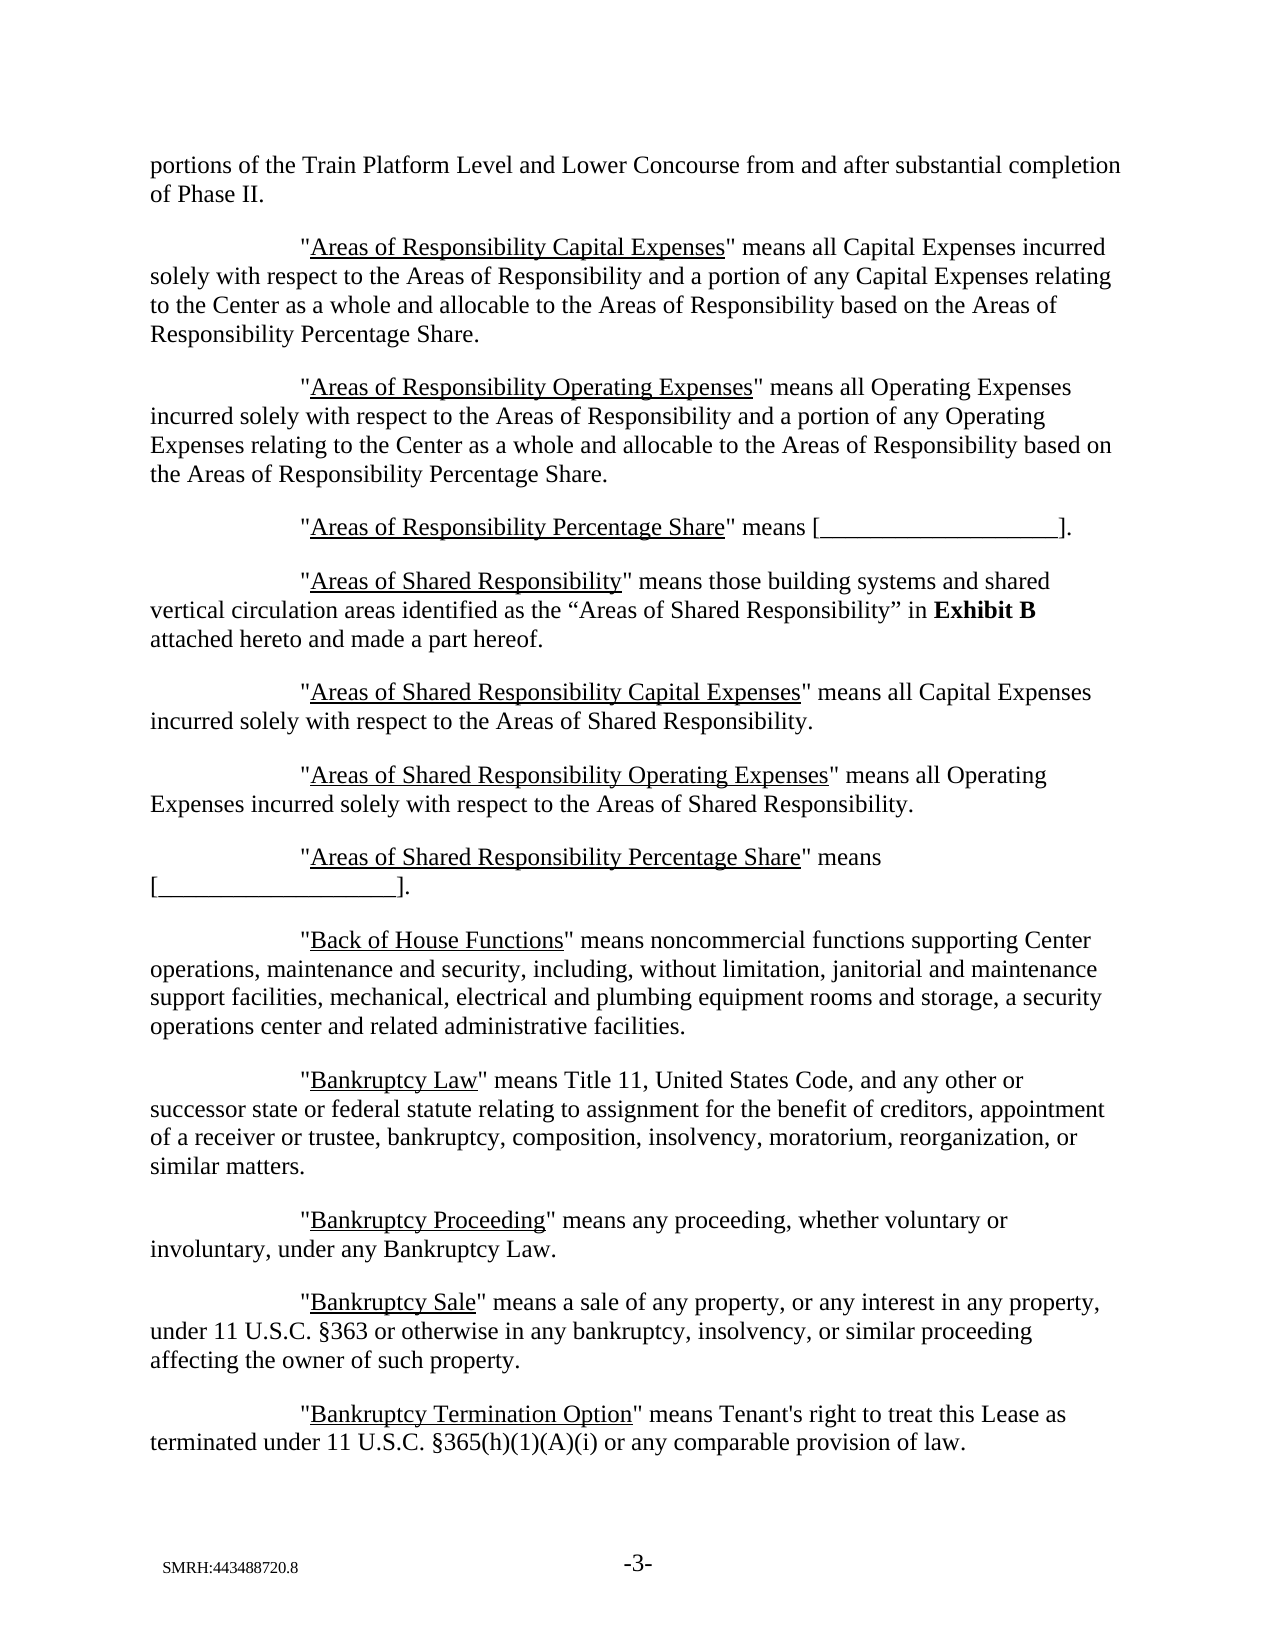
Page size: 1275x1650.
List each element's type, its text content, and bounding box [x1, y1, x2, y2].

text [150, 150, 1125, 207]
text "Bankruptcy Sale" means a sale of any property, or any interest in any property, under 11 U.S.C. §363 or otherwise in any bankruptcy, insolvency, or similar proceeding affecting the owner of such property. [150, 1287, 1125, 1374]
text "Bankruptcy Proceeding" means any proceeding, whether voluntary or involuntary, under any Bankruptcy Law. [150, 1205, 1125, 1262]
text "Areas of Shared Responsibility Capital Expenses" means all Capital Expenses incurred solely with respect to the Areas of Shared Responsibility. [150, 677, 1125, 735]
text "Bankruptcy Termination Option" means Tenant's right to treat this Lease as terminated under 11 U.S.C. §365(h)(1)(A)(i) or any comparable provision of law. [150, 1399, 1125, 1456]
text "Back of House Functions" means noncommercial functions supporting Center operations, maintenance and security, including, without limitation, janitorial and maintenance support facilities, mechanical, electrical and plumbing equipment rooms and storage, a security operations center and related administrative facilities. [150, 925, 1125, 1040]
text "Areas of Shared Responsibility Operating Expenses" means all Operating Expenses incurred solely with respect to the Areas of Shared Responsibility. [150, 760, 1125, 817]
text "Areas of Responsibility Percentage Share" means [___________________]. [150, 512, 1125, 541]
text "Areas of Responsibility Operating Expenses" means all Operating Expenses incurred solely with respect to the Areas of Responsibility and a portion of any Operating Expenses relating to the Center as a whole and allocable to the Areas of Responsibility based on the Areas of Responsibility Percentage Share. [150, 372, 1125, 487]
text "Areas of Responsibility Capital Expenses" means all Capital Expenses incurred solely with respect to the Areas of Responsibility and a portion of any Capital Expenses relating to the Center as a whole and allocable to the Areas of Responsibility based on the Areas of Responsibility Percentage Share. [150, 232, 1125, 347]
text "Bankruptcy Law" means Title 11, United States Code, and any other or successor state or federal statute relating to assignment for the benefit of creditors, appointment of a receiver or trustee, bankruptcy, composition, insolvency, moratorium, reorganization, or similar matters. [150, 1065, 1125, 1180]
text "Areas of Shared Responsibility" means those building systems and shared vertical circulation areas identified as the “Areas of Shared Responsibility” in Exhibit B attached hereto and made a part hereof. [150, 566, 1125, 652]
text "Areas of Shared Responsibility Percentage Share" means [___________________]. [150, 842, 1125, 900]
